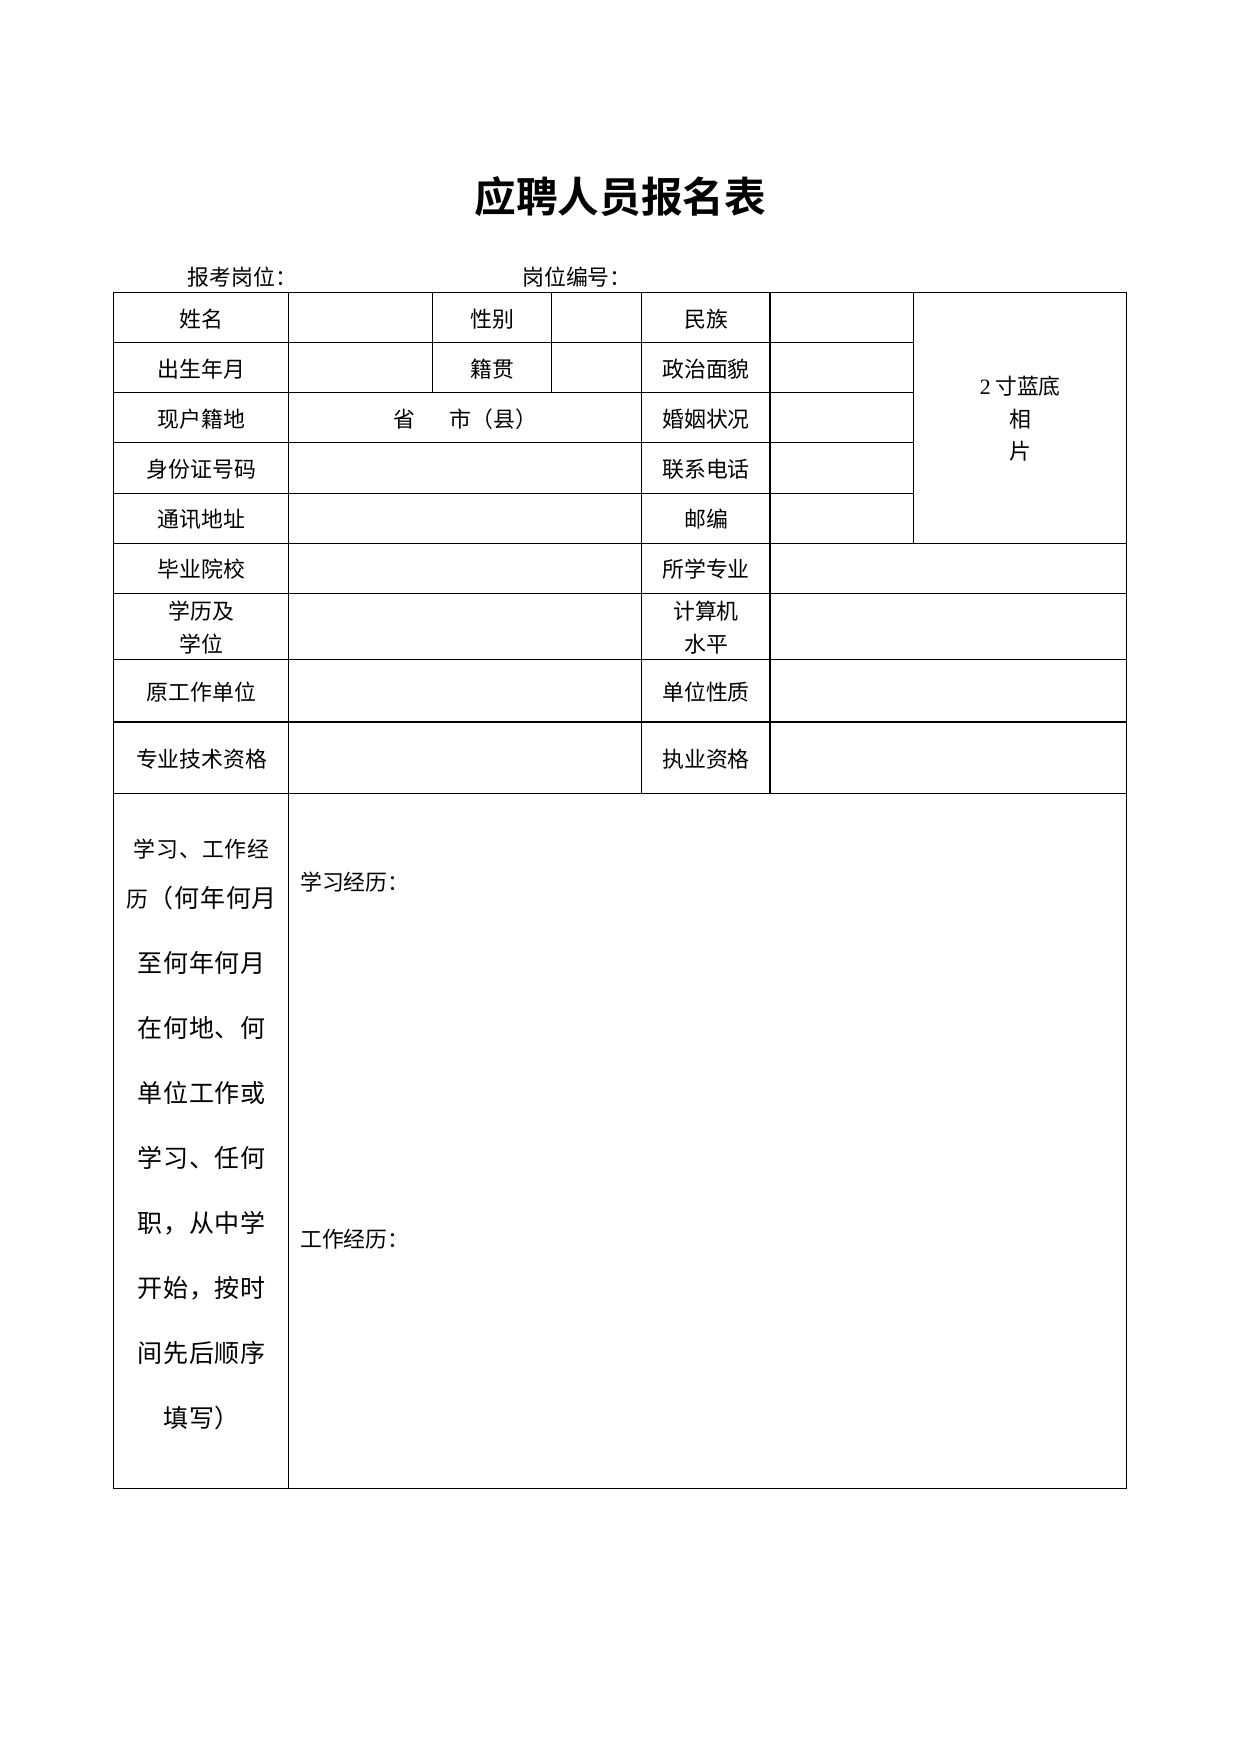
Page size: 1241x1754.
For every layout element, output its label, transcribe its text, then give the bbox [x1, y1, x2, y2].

table_cell 婚姻状况 [642, 393, 769, 442]
table_cell 专业技术资格 [114, 723, 288, 792]
table_cell [289, 343, 432, 392]
table_cell 通讯地址 [114, 494, 288, 542]
table_cell 计算机 水平 [642, 594, 769, 659]
table_cell [771, 494, 913, 542]
table_cell 出生年月 [114, 343, 288, 392]
table_header 姓名 [114, 293, 288, 342]
table_header 2寸蓝底 相 片 [914, 293, 1126, 542]
table_cell 学历及 学位 [114, 594, 288, 659]
table_cell 身份证号码 [114, 443, 288, 492]
table_cell 省 市（县） [289, 393, 641, 442]
table_cell 执业资格 [642, 723, 769, 792]
table_cell 原工作单位 [114, 660, 288, 721]
text 报考岗位： 岗位编号： [187, 259, 1053, 292]
text 应聘人员报名表 [187, 162, 1053, 227]
table_cell [289, 594, 641, 659]
table_cell 政治面貌 [642, 343, 769, 392]
table_header [552, 293, 641, 342]
table_cell [771, 393, 913, 442]
table_cell [289, 723, 641, 792]
table_cell 邮编 [642, 494, 769, 542]
table_cell 所学专业 [642, 544, 769, 593]
table_cell 现户籍地 [114, 393, 288, 442]
table_cell [771, 343, 913, 392]
table_cell 学习经历： 工作经历： [289, 794, 1126, 1488]
table_cell [289, 660, 641, 721]
table_header [289, 293, 432, 342]
table_cell [289, 494, 641, 542]
table_cell [289, 443, 641, 492]
table_cell 联系电话 [642, 443, 769, 492]
table_header 民族 [642, 293, 769, 342]
table_cell [289, 544, 641, 593]
table_cell 学习、工作经历（何年何月至何年何月在何地、何单位工作或学习、任何职，从中学开始，按时间先后顺序填写） [114, 794, 288, 1488]
table_cell 毕业院校 [114, 544, 288, 593]
table_header 性别 [433, 293, 551, 342]
table_header [771, 293, 913, 342]
table_cell 单位性质 [642, 660, 769, 721]
table_cell [552, 343, 641, 392]
table_cell [771, 660, 1126, 721]
table_cell [771, 594, 1126, 659]
table_cell [771, 443, 913, 492]
table_cell 籍贯 [433, 343, 551, 392]
table_cell [771, 544, 1126, 593]
table_cell [771, 723, 1126, 792]
